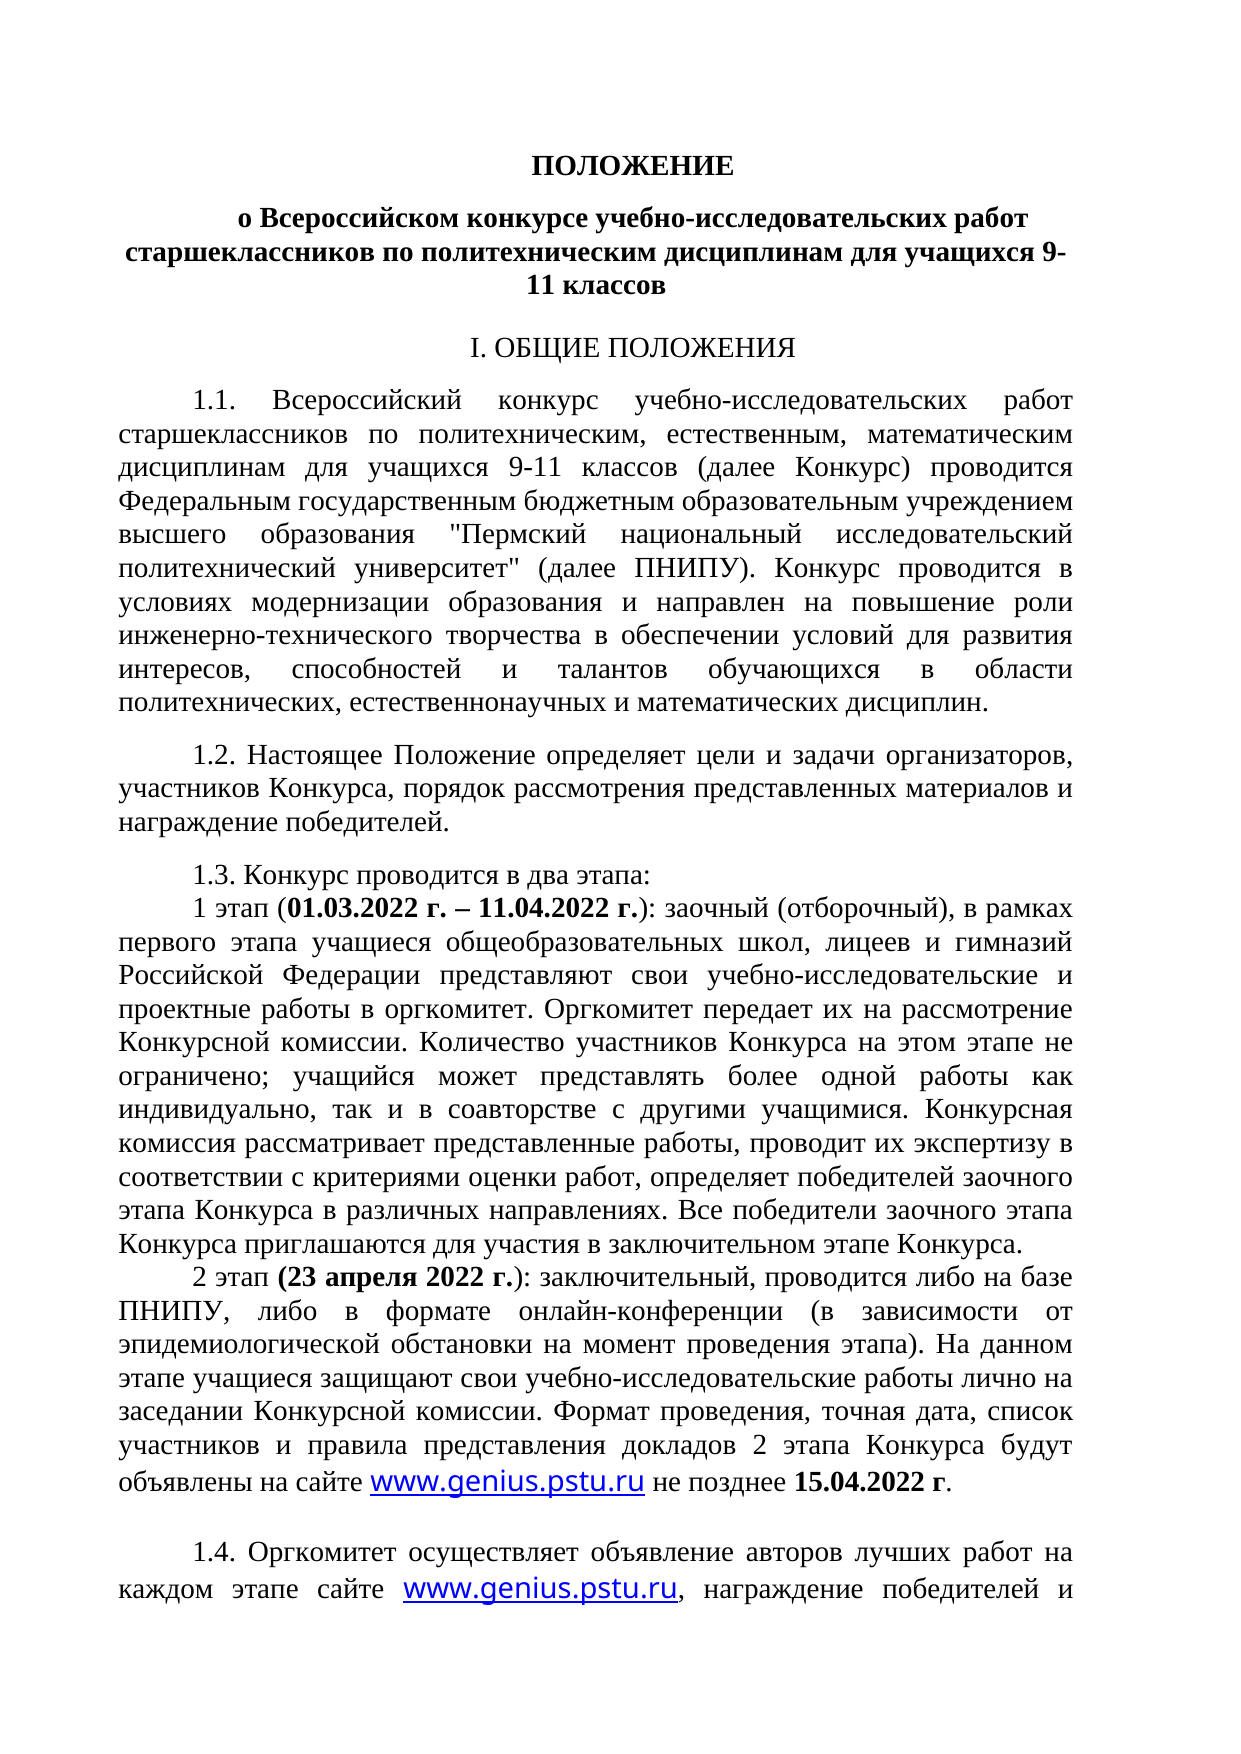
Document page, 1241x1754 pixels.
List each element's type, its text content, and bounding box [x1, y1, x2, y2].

text I. ОБЩИЕ ПОЛОЖЕНИЯ [118, 330, 1074, 363]
text 1.2. Настоящее Положение определяет цели и задачи организаторов, участников Конкурса, порядок рассмотрения представленных материалов и награждение победителей. [118, 737, 1074, 838]
text 1.3. Конкурс проводится в два этапа: [118, 857, 1074, 890]
text ПОЛОЖЕНИЕ [118, 148, 1074, 181]
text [118, 1534, 1074, 1607]
text 2 этап (23 апреля 2022 г.): заключительный, проводится либо на базе ПНИПУ, либо в формате онлайн-конференции (в зависимости от эпидемиологической обстановки на момент проведения этапа). На данном этапе учащиеся защищают свои учебно-исследовательские работы лично на заседании Конкурсной комиссии. Формат проведения, точная дата, список участников и правила представления докладов 2 этапа Конкурса будут объявлены на сайте www.genius.pstu.ru не позднее 15.04.2022 г. [118, 1259, 1074, 1500]
text 1.1. Всероссийский конкурс учебно-исследовательских работ старшеклассников по политехническим, естественным, математическим дисциплинам для учащихся 9-11 классов (далее Конкурс) проводится Федеральным государственным бюджетным образовательным учреждением высшего образования "Пермский национальный исследовательский политехнический университет" (далее ПНИПУ). Конкурс проводится в условиях модернизации образования и направлен на повышение роли инженерно-технического творчества в обеспечении условий для развития интересов, способностей и талантов обучающихся в области политехнических, естественнонаучных и математических дисциплин. [118, 382, 1074, 718]
text о Всероссийском конкурсе учебно-исследовательских работ старшеклассников по политехническим дисциплинам для учащихся 9-11 классов [118, 200, 1074, 301]
text 1 этап (01.03.2022 г. – 11.04.2022 г.): заочный (отборочный), в рамках первого этапа учащиеся общеобразовательных школ, лицеев и гимназий Российской Федерации представляют свои учебно-исследовательские и проектные работы в оргкомитет. Оргкомитет передает их на рассмотрение Конкурсной комиссии. Количество участников Конкурса на этом этапе не ограничено; учащийся может представлять более одной работы как индивидуально, так и в соавторстве с другими учащимися. Конкурсная комиссия рассматривает представленные работы, проводит их экспертизу в соответствии с критериями оценки работ, определяет победителей заочного этапа Конкурса в различных направлениях. Все победители заочного этапа Конкурса приглашаются для участия в заключительном этапе Конкурса. [118, 890, 1074, 1259]
